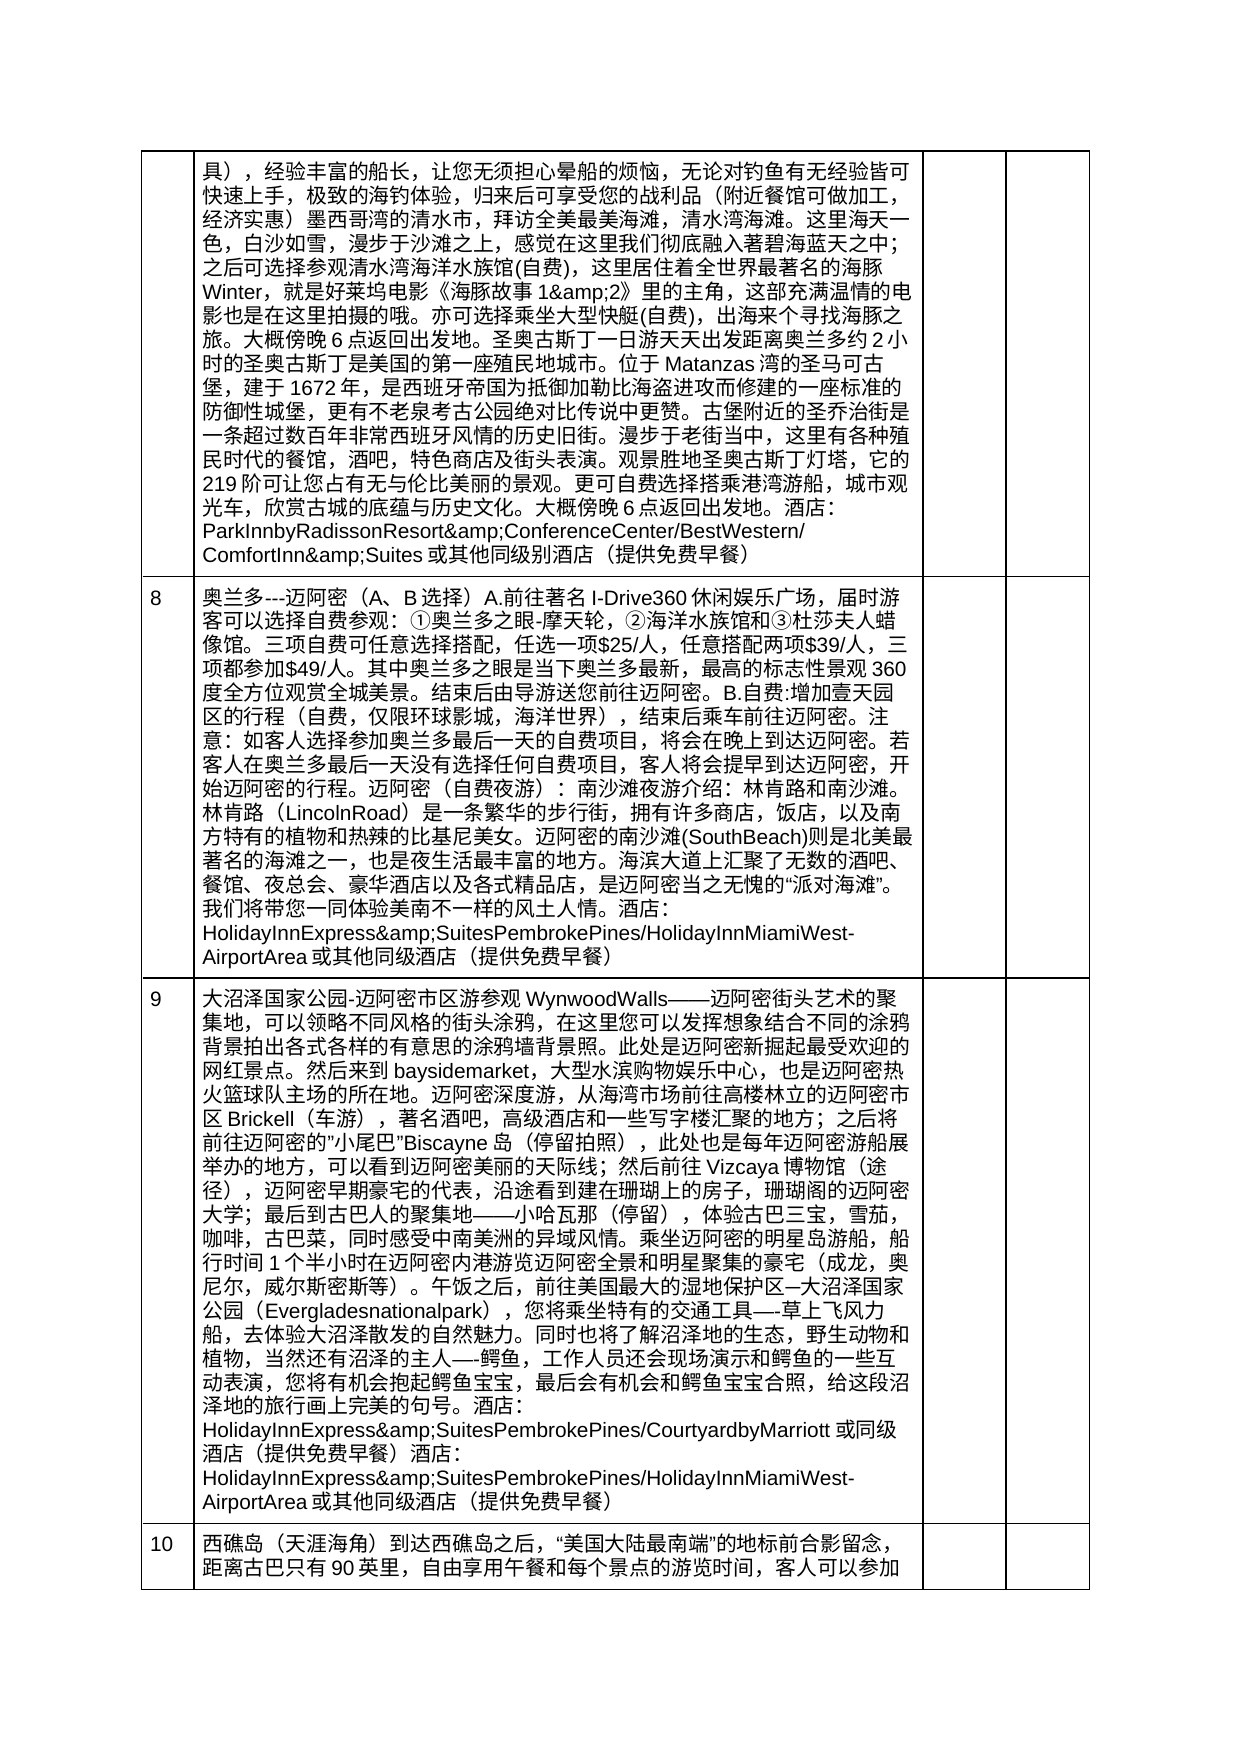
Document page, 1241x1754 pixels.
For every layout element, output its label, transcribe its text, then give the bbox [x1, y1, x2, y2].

table_cell [1007, 152, 1089, 576]
table_cell 7 [142, 152, 193, 576]
table_cell [924, 979, 1005, 1522]
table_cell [195, 152, 922, 576]
table_cell 8 [142, 577, 193, 977]
table_cell 奥兰多---迈阿密（A、B选择）A.前往著名I-Drive360休闲娱乐广场，届时游客可以选择自费参观：①奥兰多之眼-摩天轮，②海洋水族馆和③杜莎夫人蜡像馆。三项自费可任意选择搭配，任选一项$25/人，任意搭配两项$39/人，三项都参加$49/人。其中奥兰多之眼是当下奥兰多最新，最高的标志性景观360度全方位观赏全城美景。结束后由导游送您前往迈阿密。B.自费:增加壹天园区的行程（自费，仅限环球影城，海洋世界），结束后乘车前往迈阿密。注意：如客人选择参加奥兰多最后一天的自费项目，将会在晚上到达迈阿密。若客人在奥兰多最后一天没有选择任何自费项目，客人将会提早到达迈阿密，开始迈阿密的行程。迈阿密（自费夜游）：南沙滩夜游介绍：林肯路和南沙滩。林肯路（LincolnRoad）是一条繁华的步行街，拥有许多商店，饭店，以及南方特有的植物和热辣的比基尼美女。迈阿密的南沙滩(SouthBeach)则是北美最著名的海滩之一，也是夜生活最丰富的地方。海滨大道上汇聚了无数的酒吧、餐馆、夜总会、豪华酒店以及各式精品店，是迈阿密当之无愧的“派对海滩”。我们将带您一同体验美南不一样的风土人情。酒店：HolidayInnExpress&amp;SuitesPembrokePines/HolidayInnMiamiWest-AirportArea或其他同级酒店（提供免费早餐） [195, 577, 922, 977]
table_cell [1007, 577, 1089, 977]
table_cell 9 [142, 978, 193, 1522]
table_cell [924, 152, 1005, 576]
table_cell 10 [142, 1524, 193, 1588]
table_cell [924, 577, 1005, 977]
table_cell 大沼泽国家公园-迈阿密市区游参观WynwoodWalls——迈阿密街头艺术的聚集地，可以领略不同风格的街头涂鸦，在这里您可以发挥想象结合不同的涂鸦背景拍出各式各样的有意思的涂鸦墙背景照。此处是迈阿密新掘起最受欢迎的网红景点。然后来到baysidemarket，大型水滨购物娱乐中心，也是迈阿密热火篮球队主场的所在地。迈阿密深度游，从海湾市场前往高楼林立的迈阿密市区Brickell（车游），著名酒吧，高级酒店和一些写字楼汇聚的地方；之后将前往迈阿密的”小尾巴”Biscayne岛（停留拍照），此处也是每年迈阿密游船展举办的地方，可以看到迈阿密美丽的天际线；然后前往Vizcaya博物馆（途径），迈阿密早期豪宅的代表，沿途看到建在珊瑚上的房子，珊瑚阁的迈阿密大学；最后到古巴人的聚集地——小哈瓦那（停留），体验古巴三宝，雪茄，咖啡，古巴菜，同时感受中南美洲的异域风情。乘坐迈阿密的明星岛游船，船行时间1个半小时在迈阿密内港游览迈阿密全景和明星聚集的豪宅（成龙，奥尼尔，威尔斯密斯等）。午饭之后，前往美国最大的湿地保护区─大沼泽国家公园（Evergladesnationalpark），您将乘坐特有的交通工具—-草上飞风力船，去体验大沼泽散发的自然魅力。同时也将了解沼泽地的生态，野生动物和植物，当然还有沼泽的主人—-鳄鱼，工作人员还会现场演示和鳄鱼的一些互动表演，您将有机会抱起鳄鱼宝宝，最后会有机会和鳄鱼宝宝合照，给这段沼泽地的旅行画上完美的句号。酒店：HolidayInnExpress&amp;SuitesPembrokePines/CourtyardbyMarriott或同级酒店（提供免费早餐）酒店：HolidayInnExpress&amp;SuitesPembrokePines/HolidayInnMiamiWest-AirportArea或其他同级酒店（提供免费早餐） [195, 979, 922, 1522]
table_cell [1007, 979, 1089, 1522]
table_cell [924, 1524, 1005, 1588]
table_cell [1007, 1524, 1089, 1588]
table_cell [195, 1524, 922, 1588]
